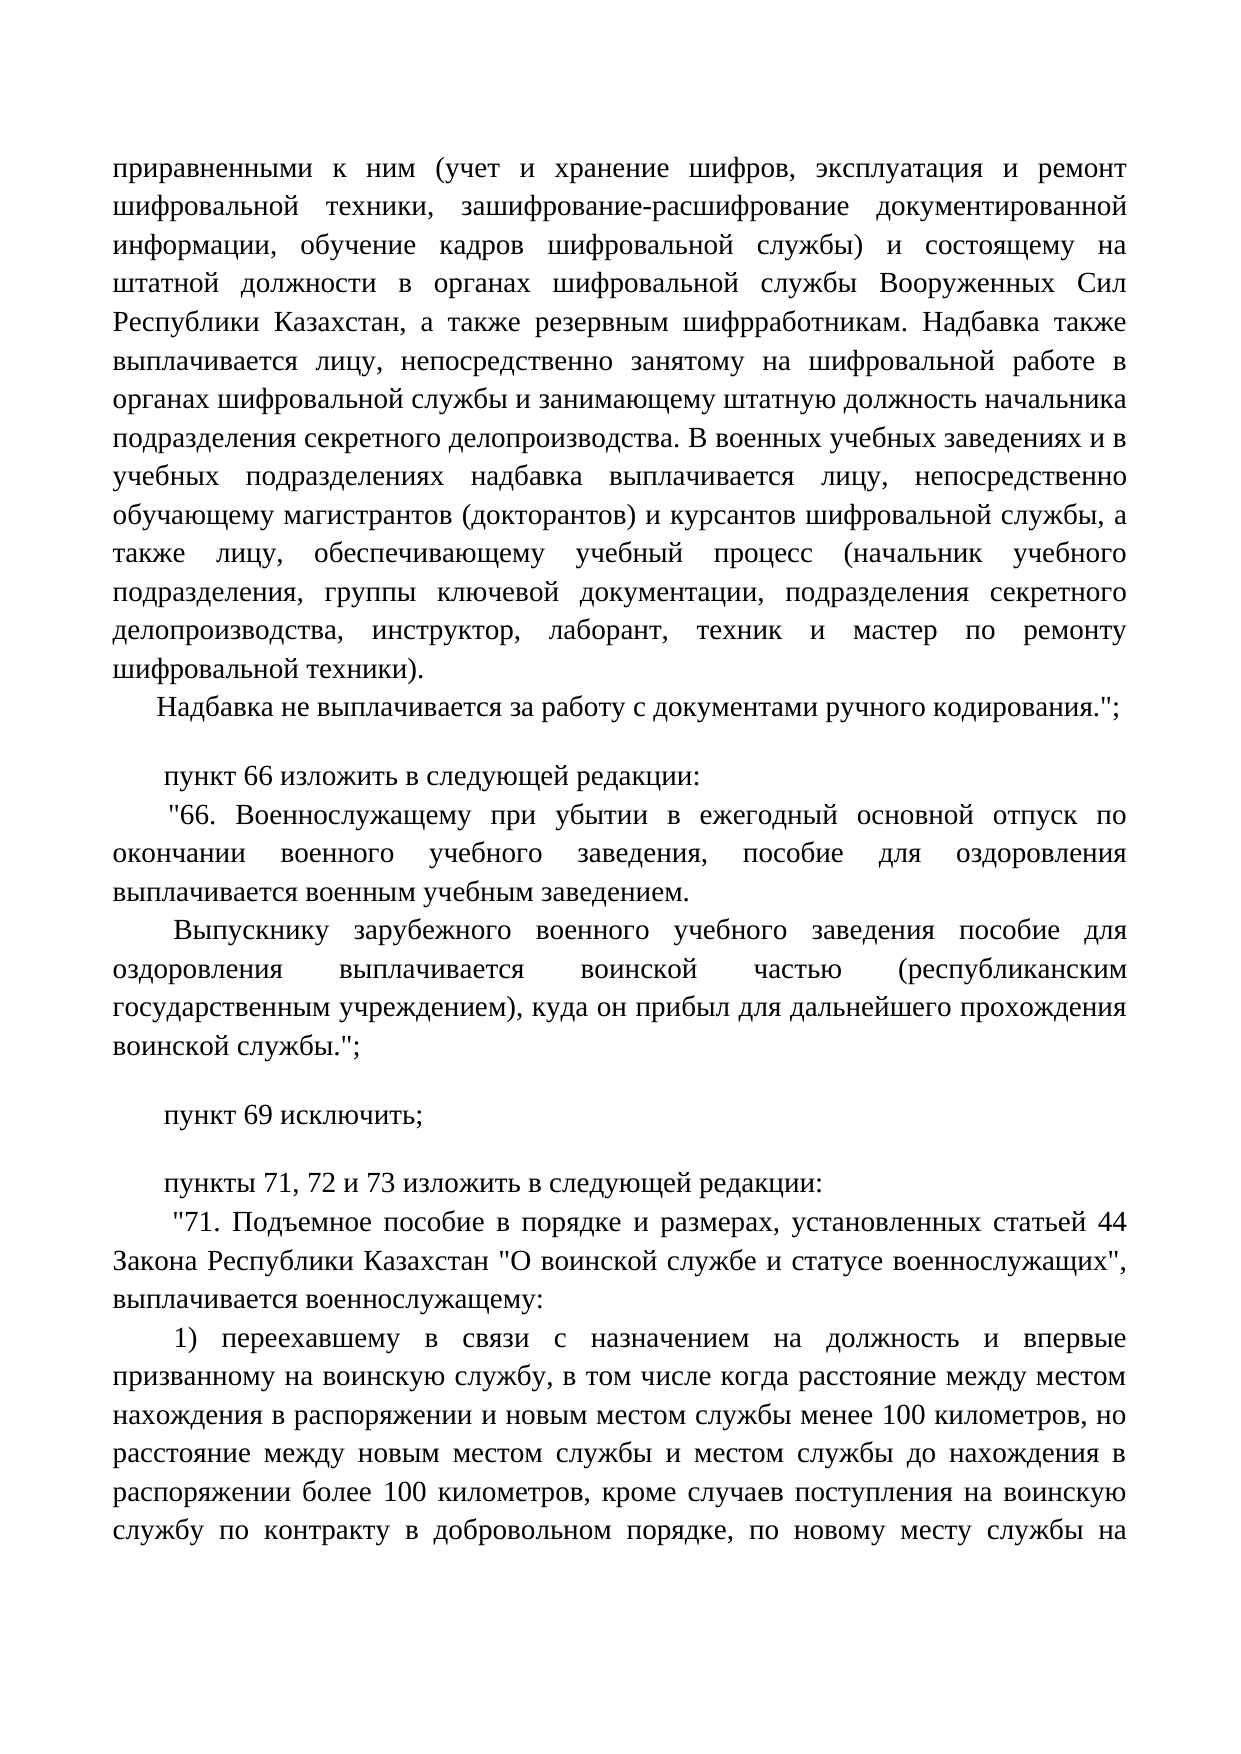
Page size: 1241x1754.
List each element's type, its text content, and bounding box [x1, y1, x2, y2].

text Выпускнику зарубежного военного учебного заведения пособие для оздоровления выплачивается воинской частью (республиканским государственным учреждением), куда он прибыл для дальнейшего прохождения воинской службы."; [112, 912, 1128, 1062]
text пункт 69 исключить; [112, 1097, 1128, 1130]
text Надбавка не выплачивается за работу с документами ручного кодирования."; [112, 689, 1128, 723]
text "66. Военнослужащему при убытии в ежегодный основной отпуск по окончании военного учебного заведения, пособие для оздоровления выплачивается военным учебным заведением. [112, 797, 1128, 907]
text "71. Подъемное пособие в порядке и размерах, установленных статьей 44 Закона Республики Казахстан "О воинской службе и статусе военнослужащих", выплачивается военнослужащему: [112, 1204, 1128, 1315]
text пункты 71, 72 и 73 изложить в следующей редакции: [112, 1166, 1128, 1199]
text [112, 150, 1128, 684]
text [112, 1320, 1128, 1546]
text пункт 66 изложить в следующей редакции: [112, 758, 1128, 792]
